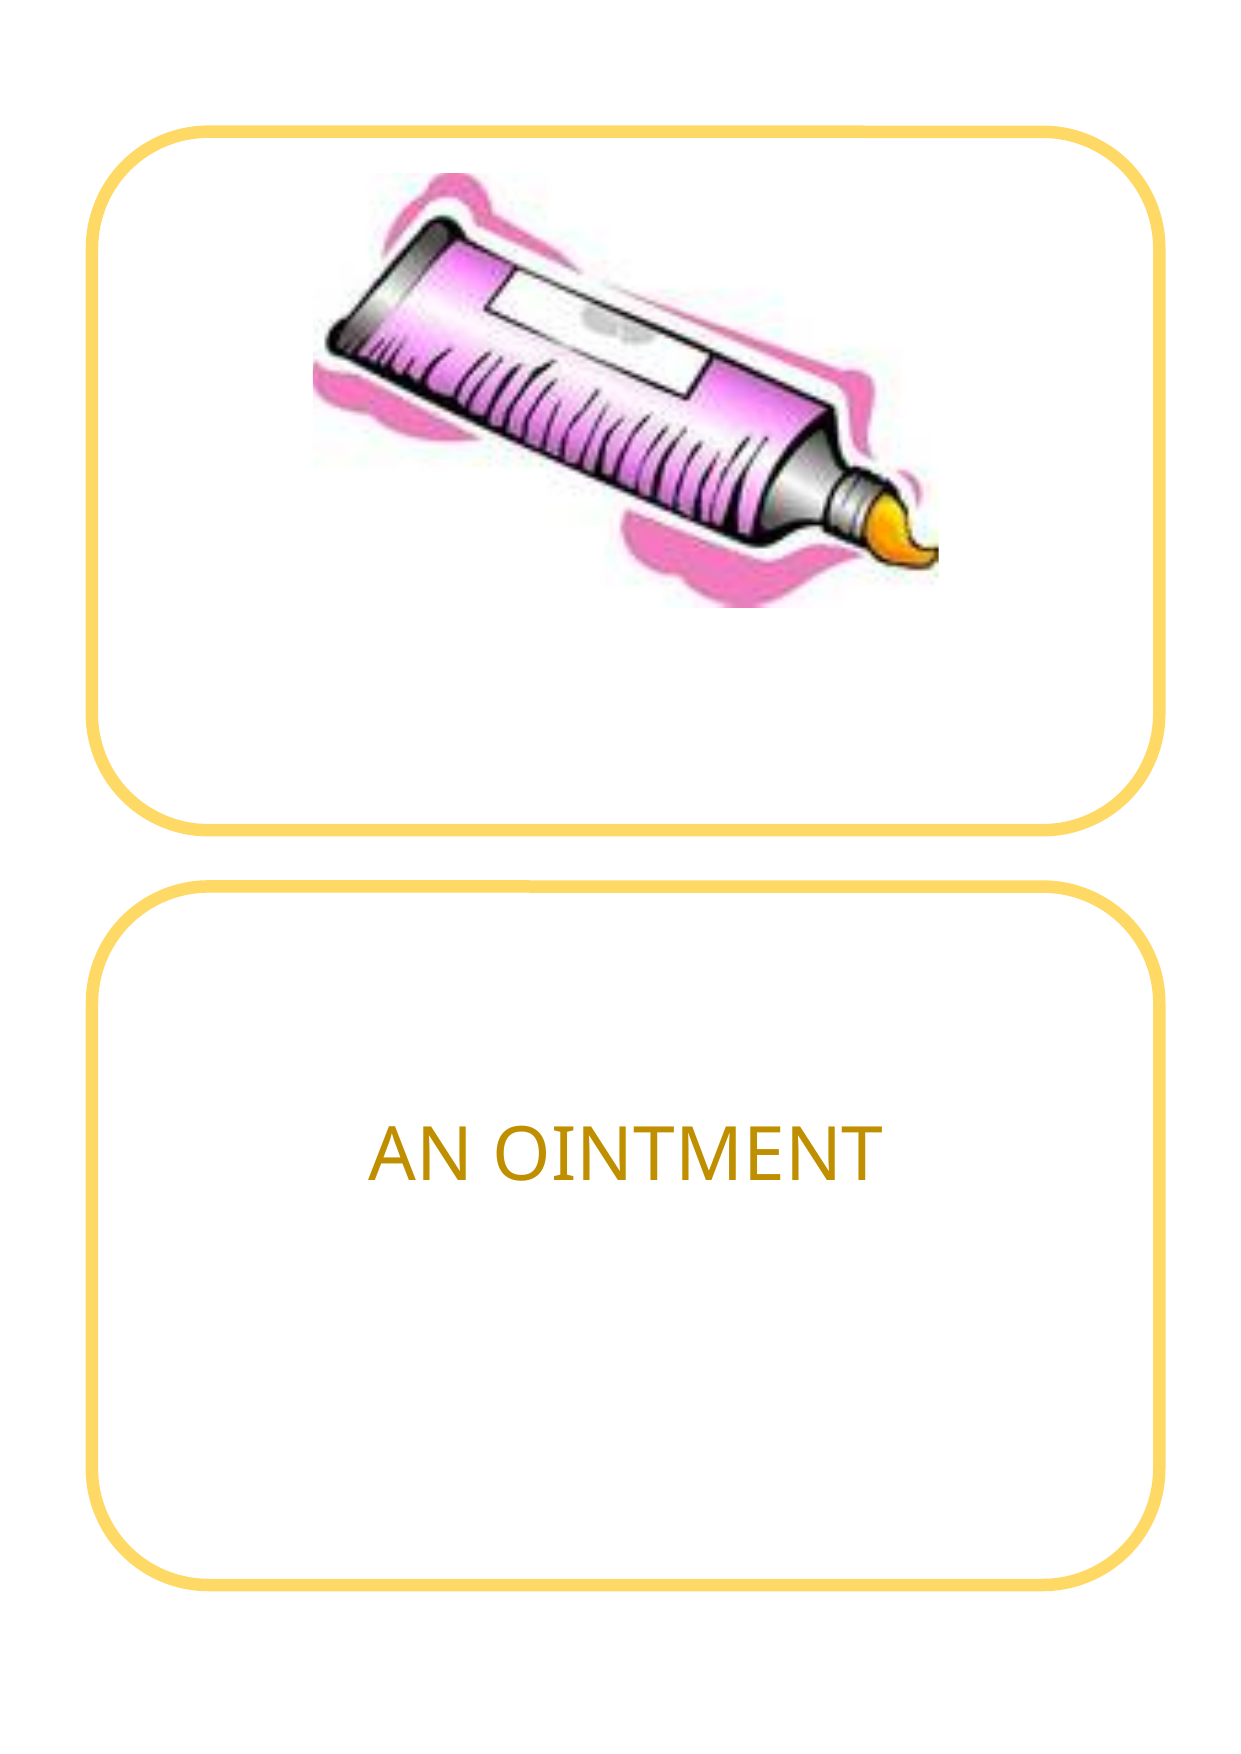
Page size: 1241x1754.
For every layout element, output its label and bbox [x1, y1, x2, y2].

picture [312, 173, 939, 608]
